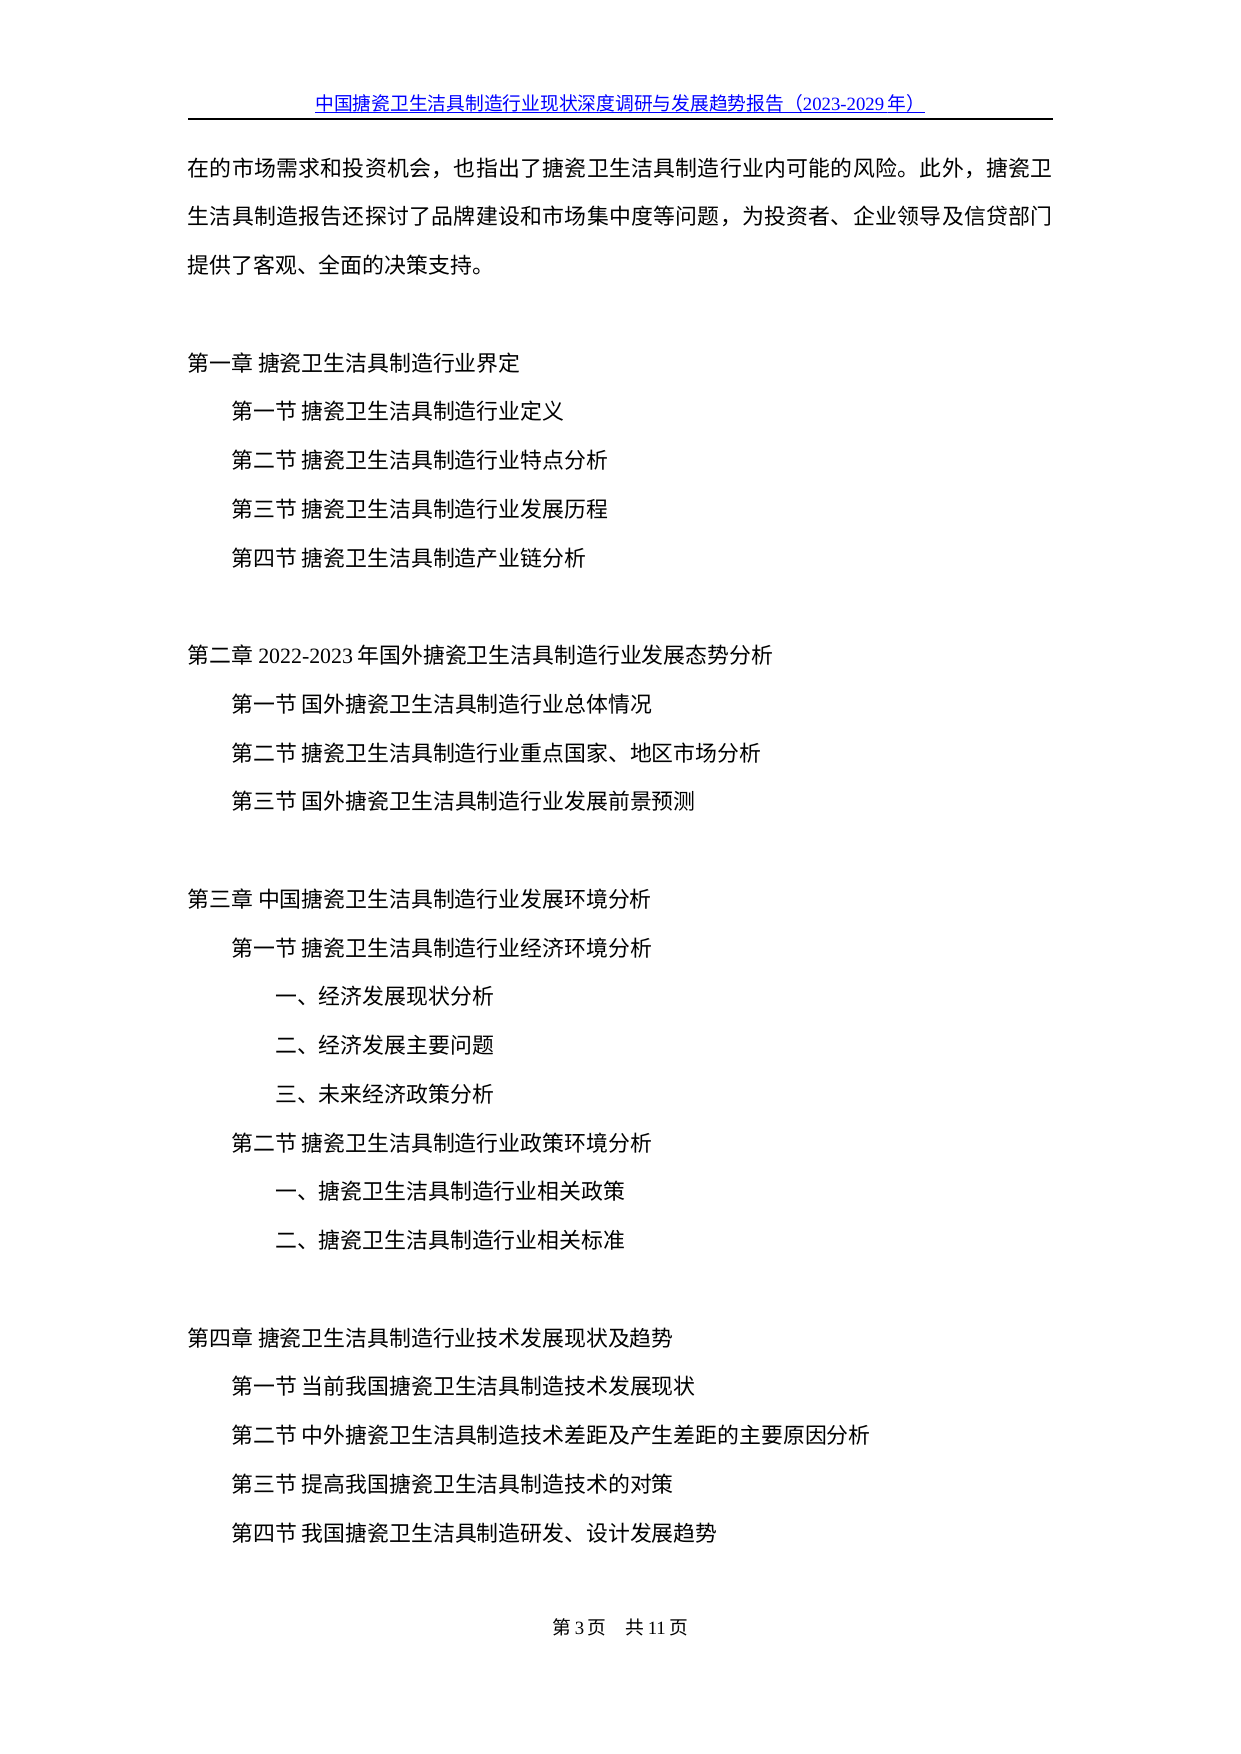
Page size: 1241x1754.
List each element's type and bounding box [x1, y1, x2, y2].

text [187, 150, 1053, 1548]
